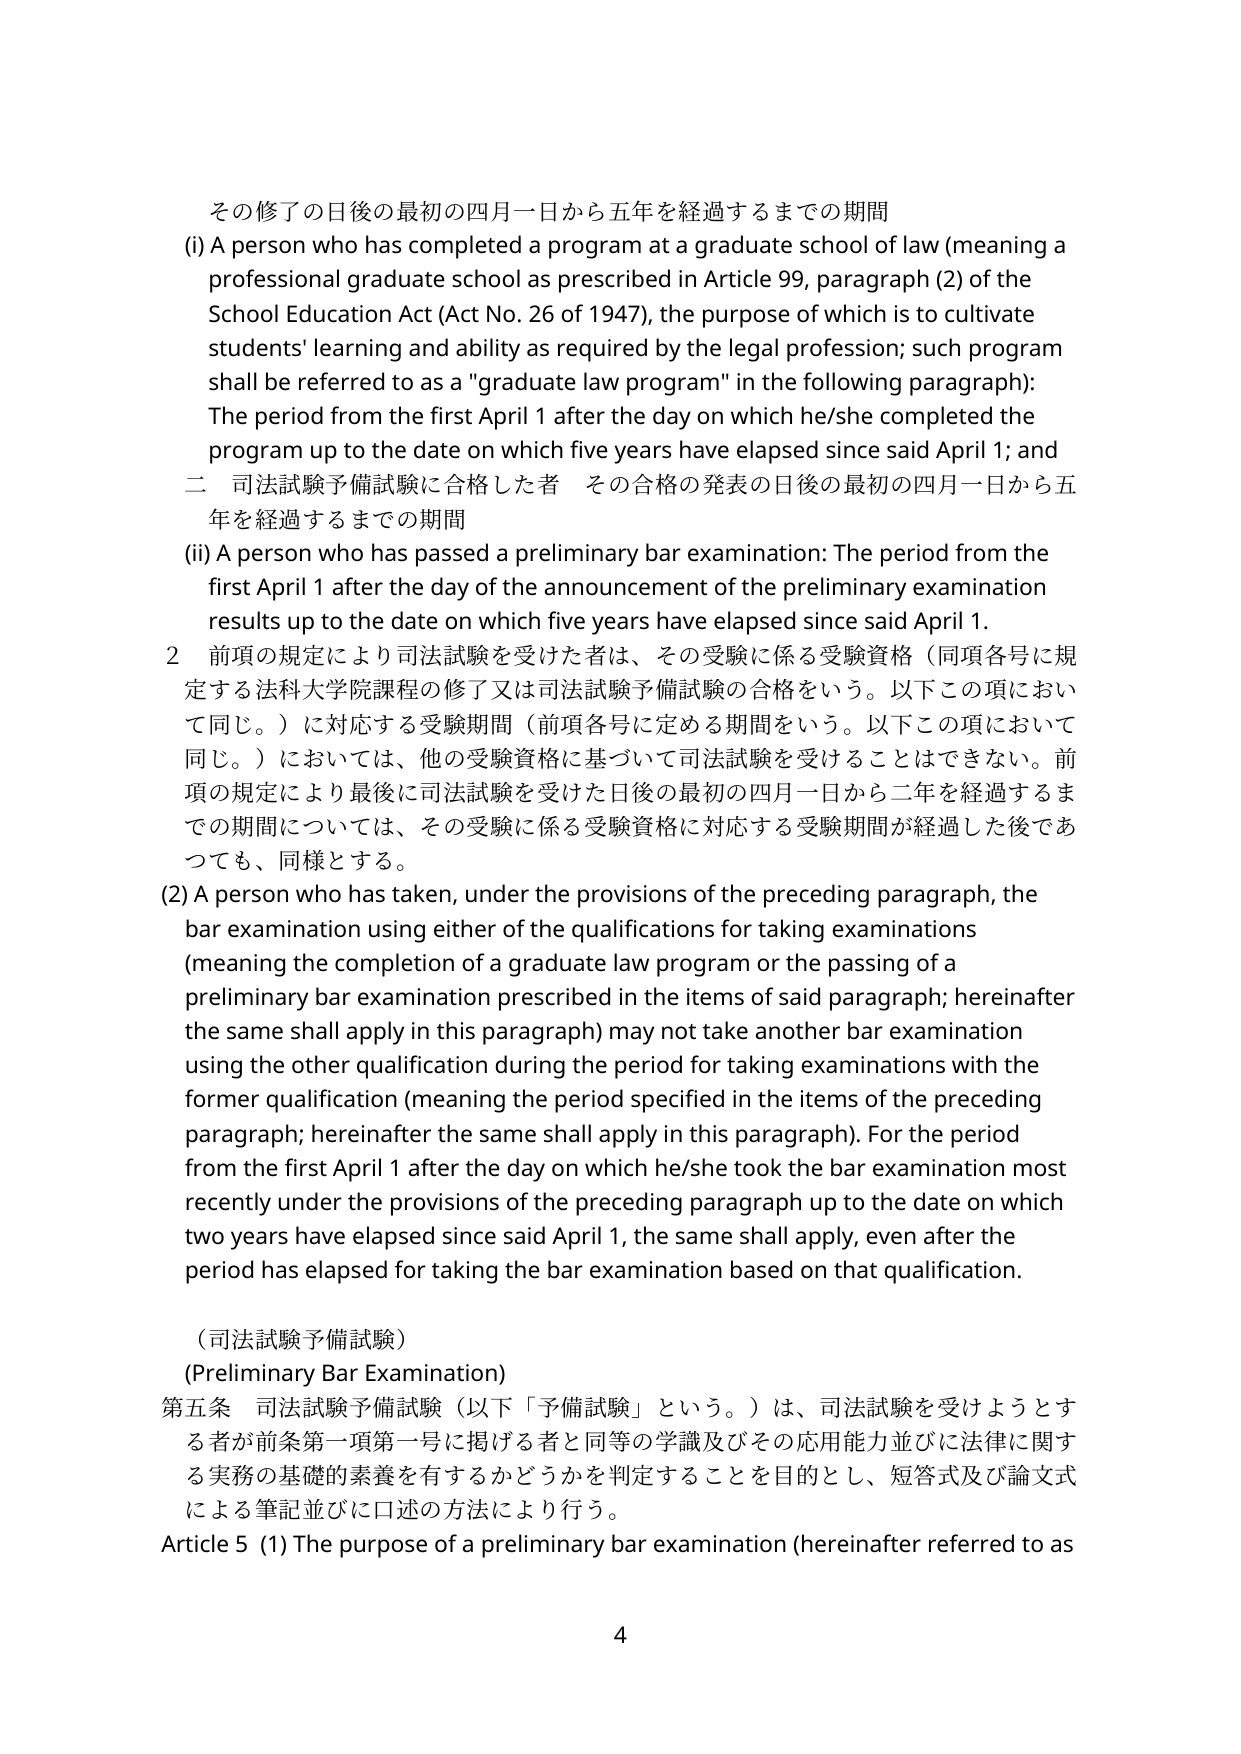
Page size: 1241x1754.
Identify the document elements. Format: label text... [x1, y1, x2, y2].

text 二 司法試験予備試験に合格した者 その合格の発表の日後の最初の四月一日から五年を経過するまでの期間 [184, 467, 1079, 535]
text （司法試験予備試験） [184, 1321, 1079, 1355]
text (ii) A person who has passed a preliminary bar examination: The period from the first April 1 after the day of the announcement of the preliminary examination results up to the date on which five years have elapsed since said April 1. [184, 535, 1079, 638]
text (i) A person who has completed a program at a graduate school of law (meaning a professional graduate school as prescribed in Article 99, paragraph (2) of the School Education Act (Act No. 26 of 1947), the purpose of which is to cultivate students' learning and ability as required by the legal profession; such program shall be referred to as a "graduate law program" in the following paragraph): The period from the first April 1 after the day on which he/she completed the program up to the date on which five years have elapsed since said April 1; and [184, 228, 1079, 467]
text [161, 1526, 1079, 1560]
text (Preliminary Bar Examination) [184, 1355, 1079, 1389]
text ２ 前項の規定により司法試験を受けた者は、その受験に係る受験資格（同項各号に規定する法科大学院課程の修了又は司法試験予備試験の合格をいう。以下この項において同じ。）に対応する受験期間（前項各号に定める期間をいう。以下この項において同じ。）においては、他の受験資格に基づいて司法試験を受けることはできない。前項の規定により最後に司法試験を受けた日後の最初の四月一日から二年を経過するまでの期間については、その受験に係る受験資格に対応する受験期間が経過した後であつても、同様とする。 [161, 638, 1079, 877]
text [184, 194, 1079, 228]
text 第五条 司法試験予備試験（以下「予備試験」という。）は、司法試験を受けようとする者が前条第一項第一号に掲げる者と同等の学識及びその応用能力並びに法律に関する実務の基礎的素養を有するかどうかを判定することを目的とし、短答式及び論文式による筆記並びに口述の方法により行う。 [161, 1389, 1079, 1526]
text (2) A person who has taken, under the provisions of the preceding paragraph, the bar examination using either of the qualifications for taking examinations (meaning the completion of a graduate law program or the passing of a preliminary bar examination prescribed in the items of said paragraph; hereinafter the same shall apply in this paragraph) may not take another bar examination using the other qualification during the period for taking examinations with the former qualification (meaning the period specified in the items of the preceding paragraph; hereinafter the same shall apply in this paragraph). For the period from the first April 1 after the day on which he/she took the bar examination most recently under the provisions of the preceding paragraph up to the date on which two years have elapsed since said April 1, the same shall apply, even after the period has elapsed for taking the bar examination based on that qualification. [161, 877, 1079, 1287]
